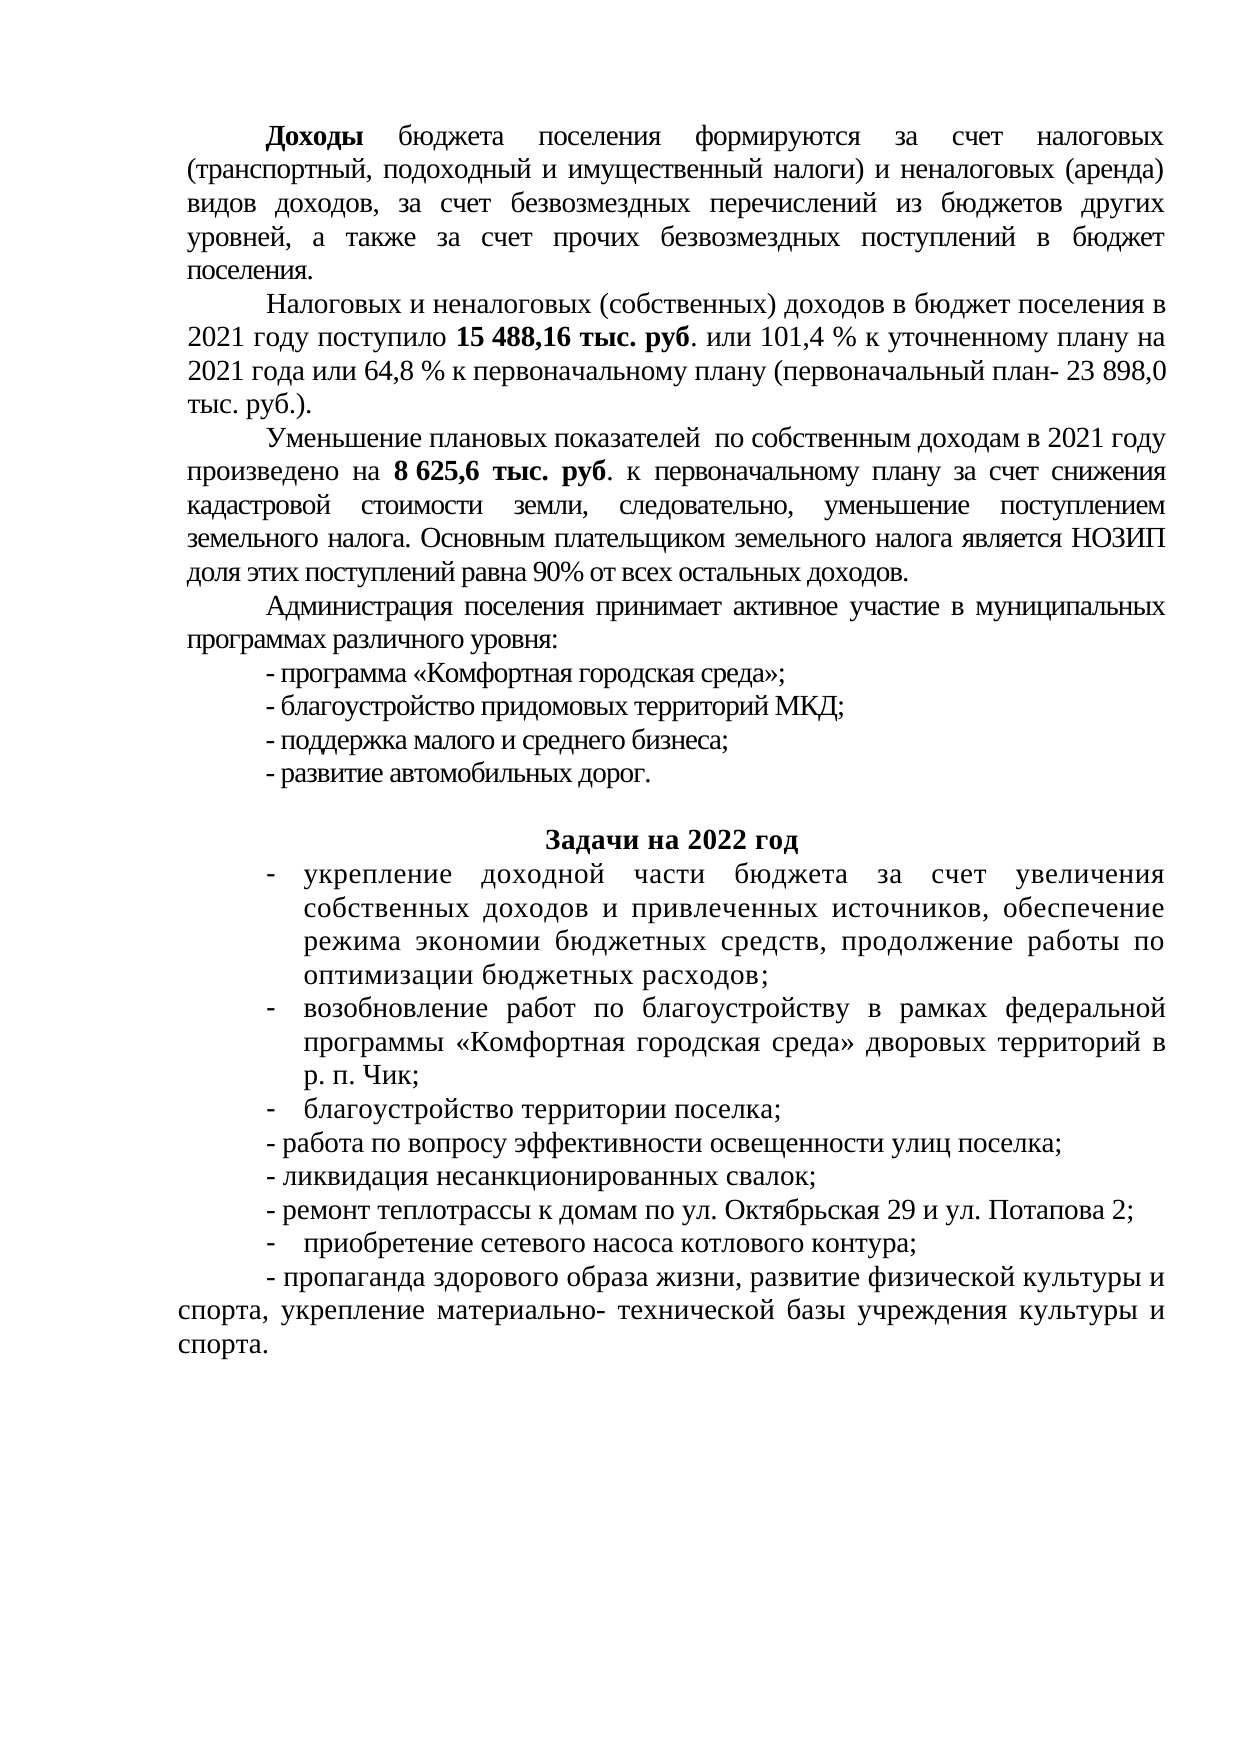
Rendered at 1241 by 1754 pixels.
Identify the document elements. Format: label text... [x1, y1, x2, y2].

text Администрация поселения принимает активное участие в муниципальных программах различного уровня: [187, 588, 1167, 655]
text - поддержка малого и среднего бизнеса; [187, 722, 1167, 755]
text Уменьшение плановых показателей по собственным доходам в 2021 году произведено на 8 625,6 тыс. руб. к первоначальному плану за счет снижения кадастровой стоимости земли, следовательно, уменьшение поступлением земельного налога. Основным плательщиком земельного налога является НОЗИП доля этих поступлений равна 90% от всех остальных доходов. [187, 420, 1167, 588]
text - ремонт теплотрассы к домам по ул. Октябрьская 29 и ул. Потапова 2; [177, 1192, 1167, 1225]
text - пропаганда здорового образа жизни, развитие физической культуры и спорта, укрепление материально- технической базы учреждения культуры и спорта. [178, 1259, 1167, 1359]
list благоустройство территории поселка; [266, 1091, 1167, 1125]
text - программа «Комфортная городская среда»; [187, 655, 1167, 688]
text - ликвидация несанкционированных свалок; [177, 1158, 1167, 1192]
text - работа по вопросу эффективности освещенности улиц поселка; [177, 1125, 1167, 1158]
text Задачи на 2022 год [177, 822, 1167, 856]
list возобновление работ по благоустройству в рамках федеральной программы «Комфортная городская среда» дворовых территорий в р. п. Чик; [266, 990, 1167, 1091]
list приобретение сетевого насоса котлового контура; [266, 1225, 1167, 1259]
text - благоустройство придомовых территорий МКД; [187, 688, 1167, 722]
text Налоговых и неналоговых (собственных) доходов в бюджет поселения в 2021 году поступило 15 488,16 тыс. руб. или 101,4 % к уточненному плану на 2021 года или 64,8 % к первоначальному плану (первоначальный план- 23 898,0 тыс. руб.). [187, 286, 1167, 420]
text - развитие автомобильных дорог. [187, 755, 1167, 789]
text Доходы бюджета поселения формируются за счет налоговых (транспортный, подоходный и имущественный налоги) и неналоговых (аренда) видов доходов, за счет безвозмездных перечислений из бюджетов других уровней, а также за счет прочих безвозмездных поступлений в бюджет поселения. [187, 118, 1164, 286]
list укрепление доходной части бюджета за счет увеличения собственных доходов и привлеченных источников, обеспечение режима экономии бюджетных средств, продолжение работы по оптимизации бюджетных расходов; [266, 856, 1167, 990]
